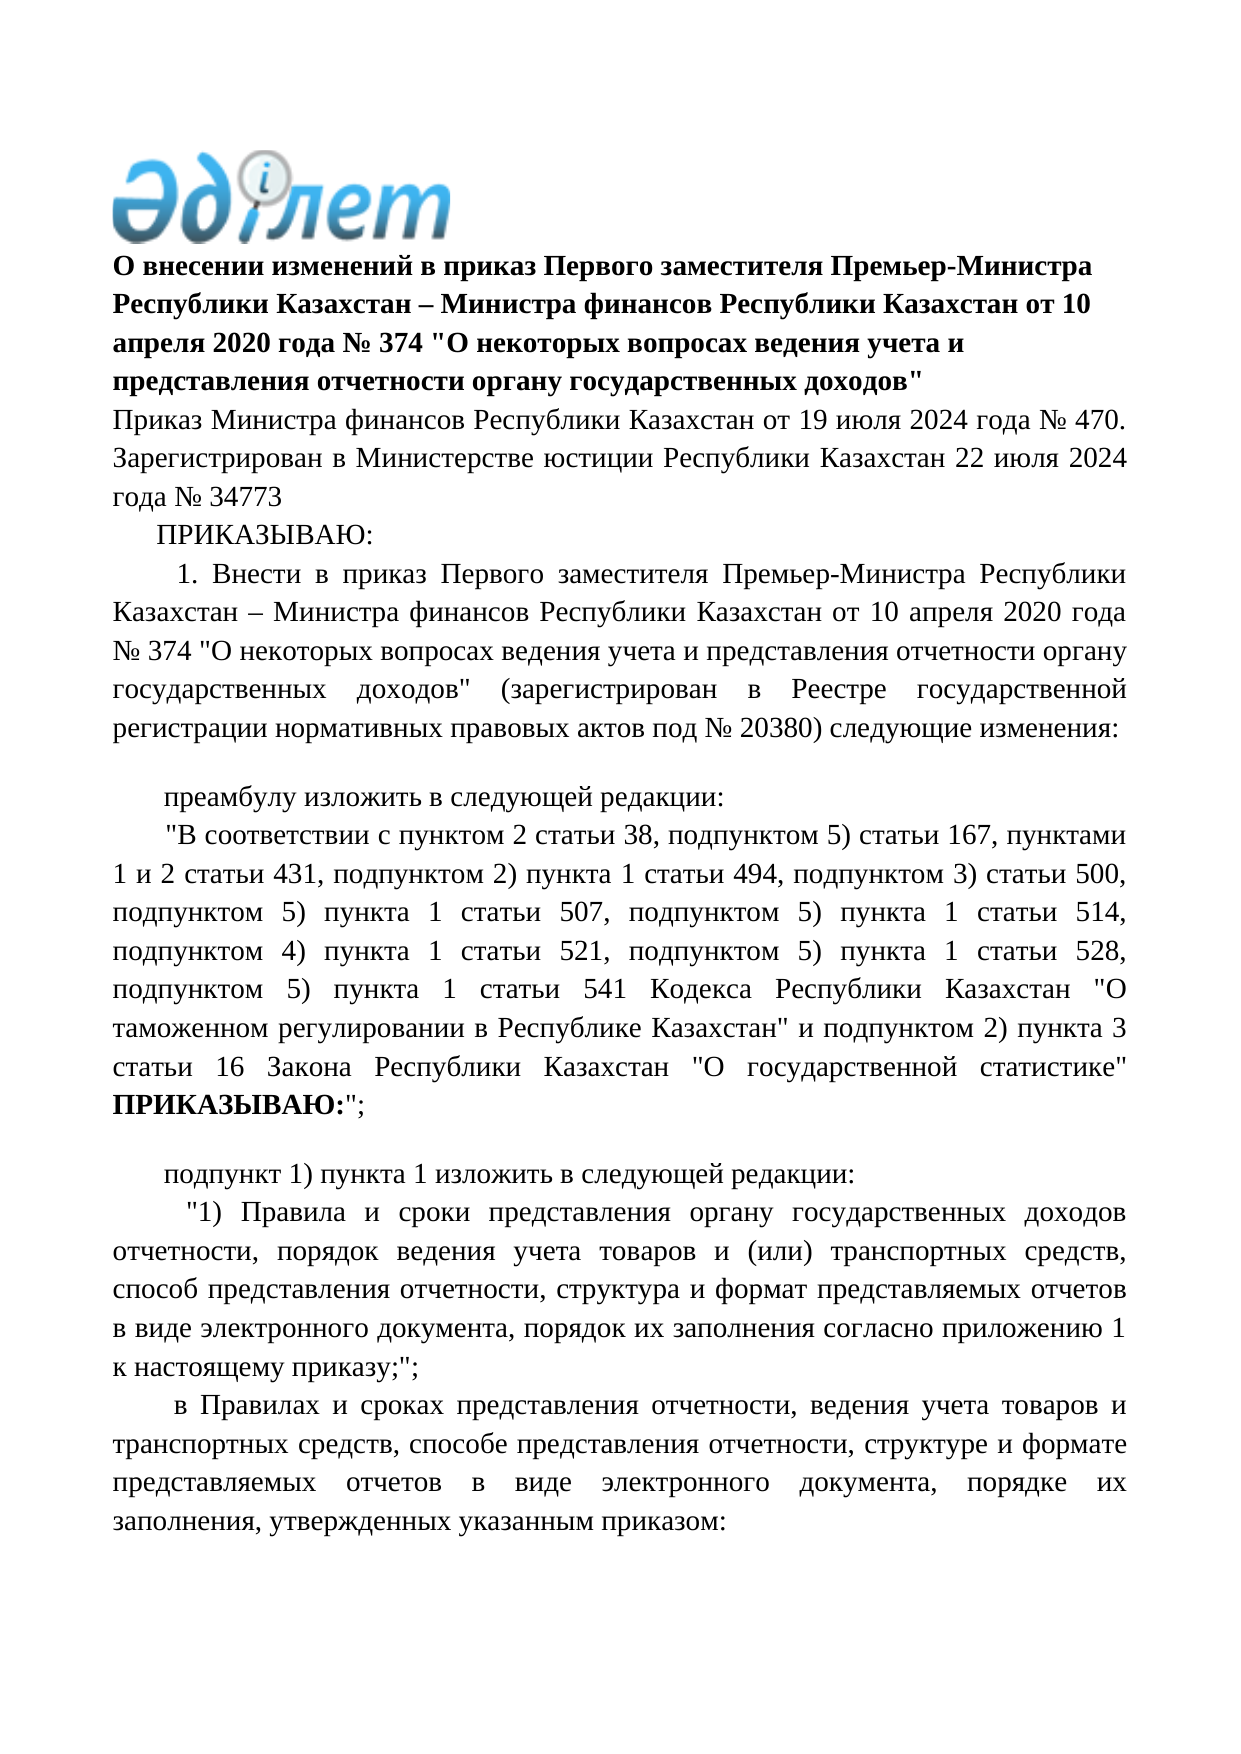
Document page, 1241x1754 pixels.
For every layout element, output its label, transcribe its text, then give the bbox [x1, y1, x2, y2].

text О внесении изменений в приказ Первого заместителя Премьер-Министра Республики Казахстан – Министра финансов Республики Казахстан от 10 апреля 2020 года № 374 "О некоторых вопросах ведения учета и представления отчетности органу государственных доходов" [112, 248, 1128, 397]
picture [112, 150, 451, 244]
text "1) Правила и сроки представления органу государственных доходов отчетности, порядок ведения учета товаров и (или) транспортных средств, способ представления отчетности, структура и формат представляемых отчетов в виде электронного документа, порядок их заполнения согласно приложению 1 к настоящему приказу;"; [112, 1194, 1128, 1382]
text 1. Внести в приказ Первого заместителя Премьер-Министра Республики Казахстан – Министра финансов Республики Казахстан от 10 апреля 2020 года № 374 "О некоторых вопросах ведения учета и представления отчетности органу государственных доходов" (зарегистрирован в Реестре государственной регистрации нормативных правовых актов под № 20380) следующие изменения: [112, 556, 1128, 744]
text преамбулу изложить в следующей редакции: [112, 779, 1128, 812]
text "В соответствии с пунктом 2 статьи 38, подпунктом 5) статьи 167, пунктами 1 и 2 статьи 431, подпунктом 2) пункта 1 статьи 494, подпунктом 3) статьи 500, подпунктом 5) пункта 1 статьи 507, подпунктом 5) пункта 1 статьи 514, подпунктом 4) пункта 1 статьи 521, подпунктом 5) пункта 1 статьи 528, подпунктом 5) пункта 1 статьи 541 Кодекса Республики Казахстан "О таможенном регулировании в Республике Казахстан" и подпунктом 2) пункта 3 статьи 16 Закона Республики Казахстан "О государственной статистике" ПРИКАЗЫВАЮ:"; [112, 817, 1128, 1121]
text Приказ Министра финансов Республики Казахстан от 19 июля 2024 года № 470. Зарегистрирован в Министерстве юстиции Республики Казахстан 22 июля 2024 года № 34773 [112, 402, 1128, 512]
text подпункт 1) пункта 1 изложить в следующей редакции: [112, 1156, 1128, 1189]
text ПРИКАЗЫВАЮ: [112, 517, 1128, 551]
text в Правилах и сроках представления отчетности, ведения учета товаров и транспортных средств, способе представления отчетности, структуре и формате представляемых отчетов в виде электронного документа, порядке их заполнения, утвержденных указанным приказом: [112, 1387, 1128, 1536]
